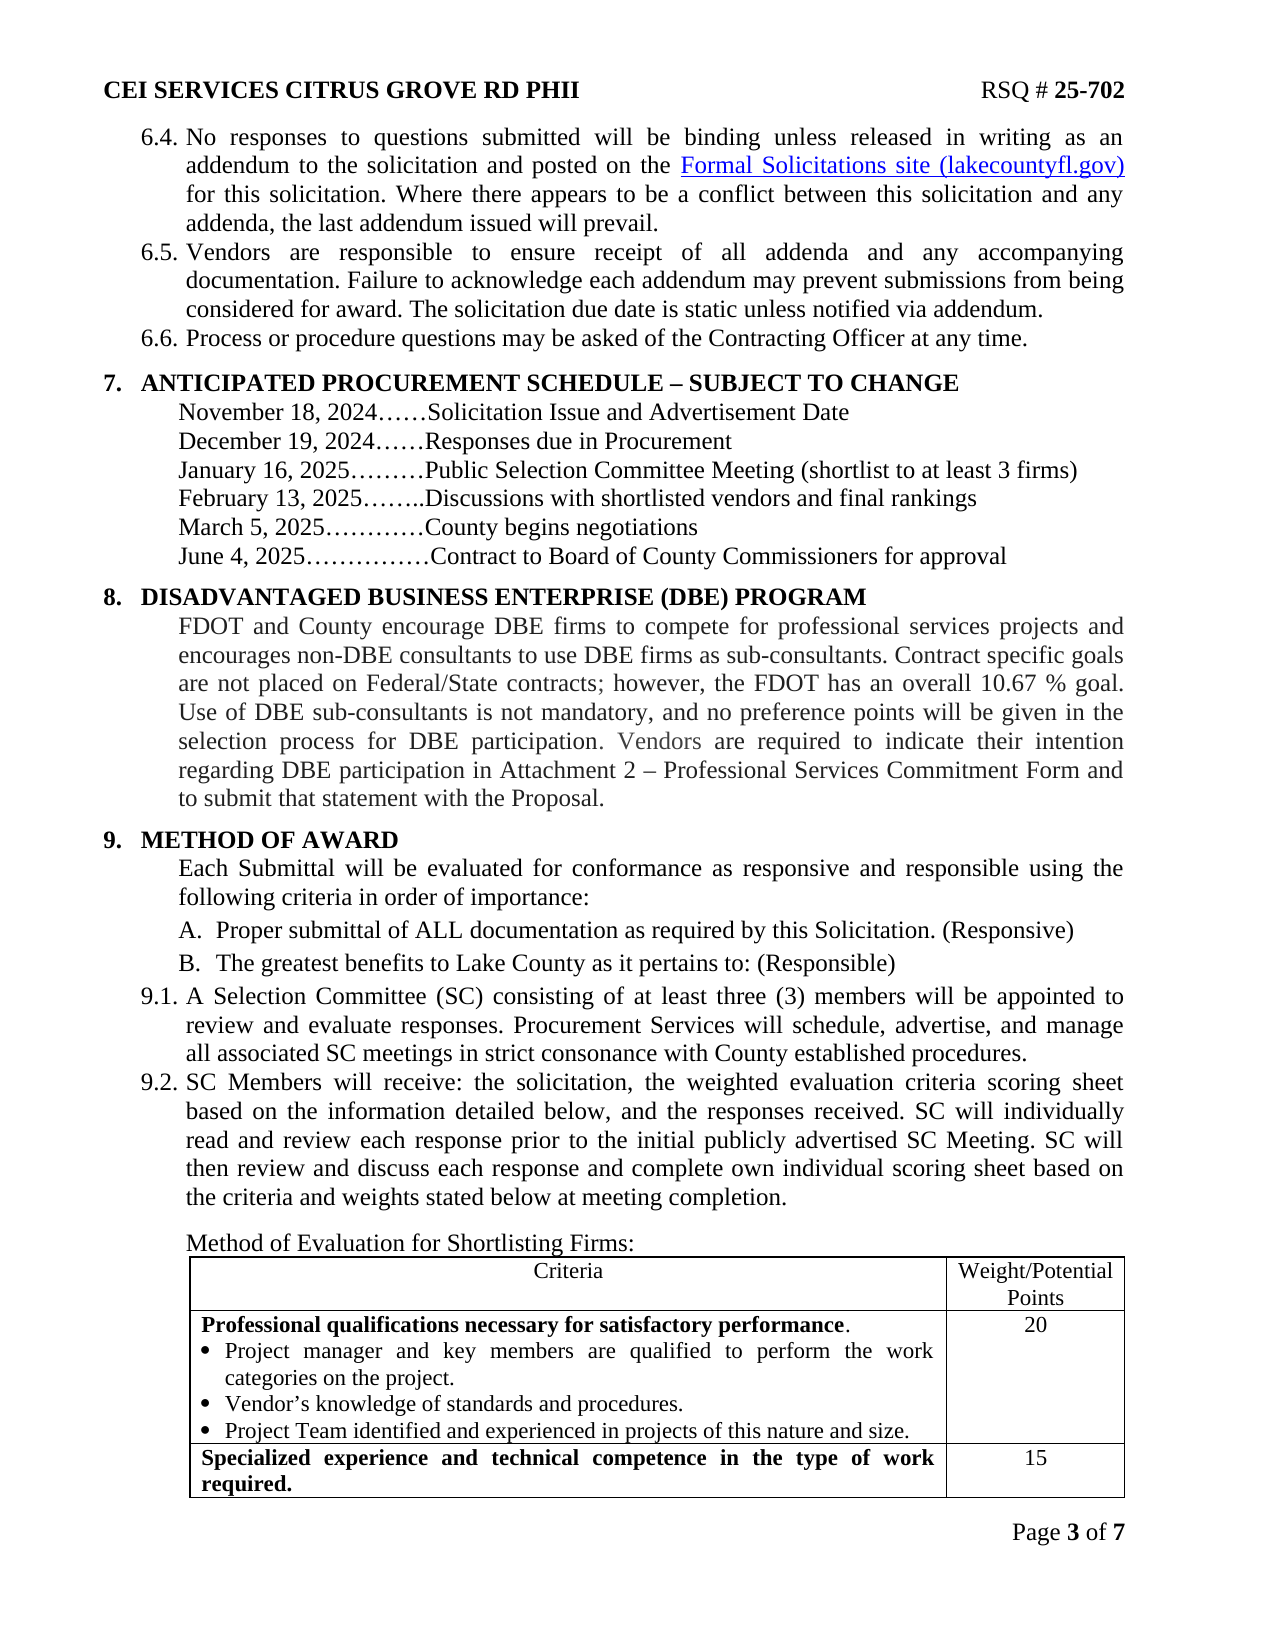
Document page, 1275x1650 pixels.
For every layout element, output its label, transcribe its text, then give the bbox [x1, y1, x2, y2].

text Method of Evaluation for Shortlisting Firms: [186, 1228, 1125, 1256]
table_cell 20 [947, 1311, 1124, 1443]
table_header Criteria [191, 1258, 946, 1310]
subtitle ANTICIPATED PROCUREMENT SCHEDULE – SUBJECT TO CHANGE [103, 368, 1125, 397]
list Process or procedure questions may be asked of the Contracting Officer at any time. [141, 323, 1125, 352]
subtitle DISADVANTAGED BUSINESS ENTERPRISE (DBE) PROGRAM [103, 582, 1125, 611]
list SC Members will receive: the solicitation, the weighted evaluation criteria scoring sheet based on the information detailed below, and the responses received. SC will individually read and review each response prior to the initial publicly advertised SC Meeting. SC will then review and discuss each response and complete own individual scoring sheet based on the criteria and weights stated below at meeting completion. [141, 1067, 1125, 1211]
list The greatest benefits to Lake County as it pertains to: (Responsible) [178, 948, 1125, 977]
text Each Submittal will be evaluated for conformance as responsive and responsible using the following criteria in order of importance: [178, 853, 1125, 911]
list December 19, 2024……Responses due in Procurement [178, 426, 1125, 455]
list A Selection Committee (SC) consisting of at least three (3) members will be appointed to review and evaluate responses. Procurement Services will schedule, advertise, and manage all associated SC meetings in strict consonance with County established procedures. [141, 981, 1125, 1067]
list Proper submittal of ALL documentation as required by this Solicitation. (Responsive) [178, 915, 1125, 944]
list FDOT and County encourage DBE firms to compete for professional services projects and encourages non-DBE consultants to use DBE firms as sub-consultants. Contract specific goals are not placed on Federal/State contracts; however, the FDOT has an overall 10.67 % goal. Use of DBE sub-consultants is not mandatory, and no preference points will be given in the selection process for DBE participation. Vendors are required to indicate their intention regarding DBE participation in Attachment 2 – Professional Services Commitment Form and to submit that statement with the Proposal. [178, 611, 1125, 812]
list No responses to questions submitted will be binding unless released in writing as an addendum to the solicitation and posted on the Formal Solicitations site (lakecountyfl.gov) for this solicitation. Where there appears to be a conflict between this solicitation and any addenda, the last addendum issued will prevail. [141, 122, 1125, 237]
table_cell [191, 1444, 946, 1497]
table_cell Professional qualifications necessary for satisfactory performance. Project manager and key members are qualified to perform the work categories on the project. Vendor’s knowledge of standards and procedures. Project Team identified and experienced in projects of this nature and size. [191, 1311, 946, 1443]
table_header Weight/Potential Points [947, 1258, 1124, 1310]
list March 5, 2025…………County begins negotiations [178, 512, 1125, 541]
table_cell 15 [947, 1444, 1124, 1497]
subtitle METHOD OF AWARD [103, 825, 1125, 853]
list January 16, 2025………Public Selection Committee Meeting (shortlist to at least 3 firms) [178, 455, 1125, 483]
list Vendors are responsible to ensure receipt of all addenda and any accompanying documentation. Failure to acknowledge each addendum may prevent submissions from being considered for award. The solicitation due date is static unless notified via addendum. [141, 237, 1125, 323]
list November 18, 2024……Solicitation Issue and Advertisement Date [178, 397, 1125, 426]
list June 4, 2025……………Contract to Board of County Commissioners for approval [178, 541, 1125, 570]
list February 13, 2025……..Discussions with shortlisted vendors and final rankings [178, 483, 1125, 512]
